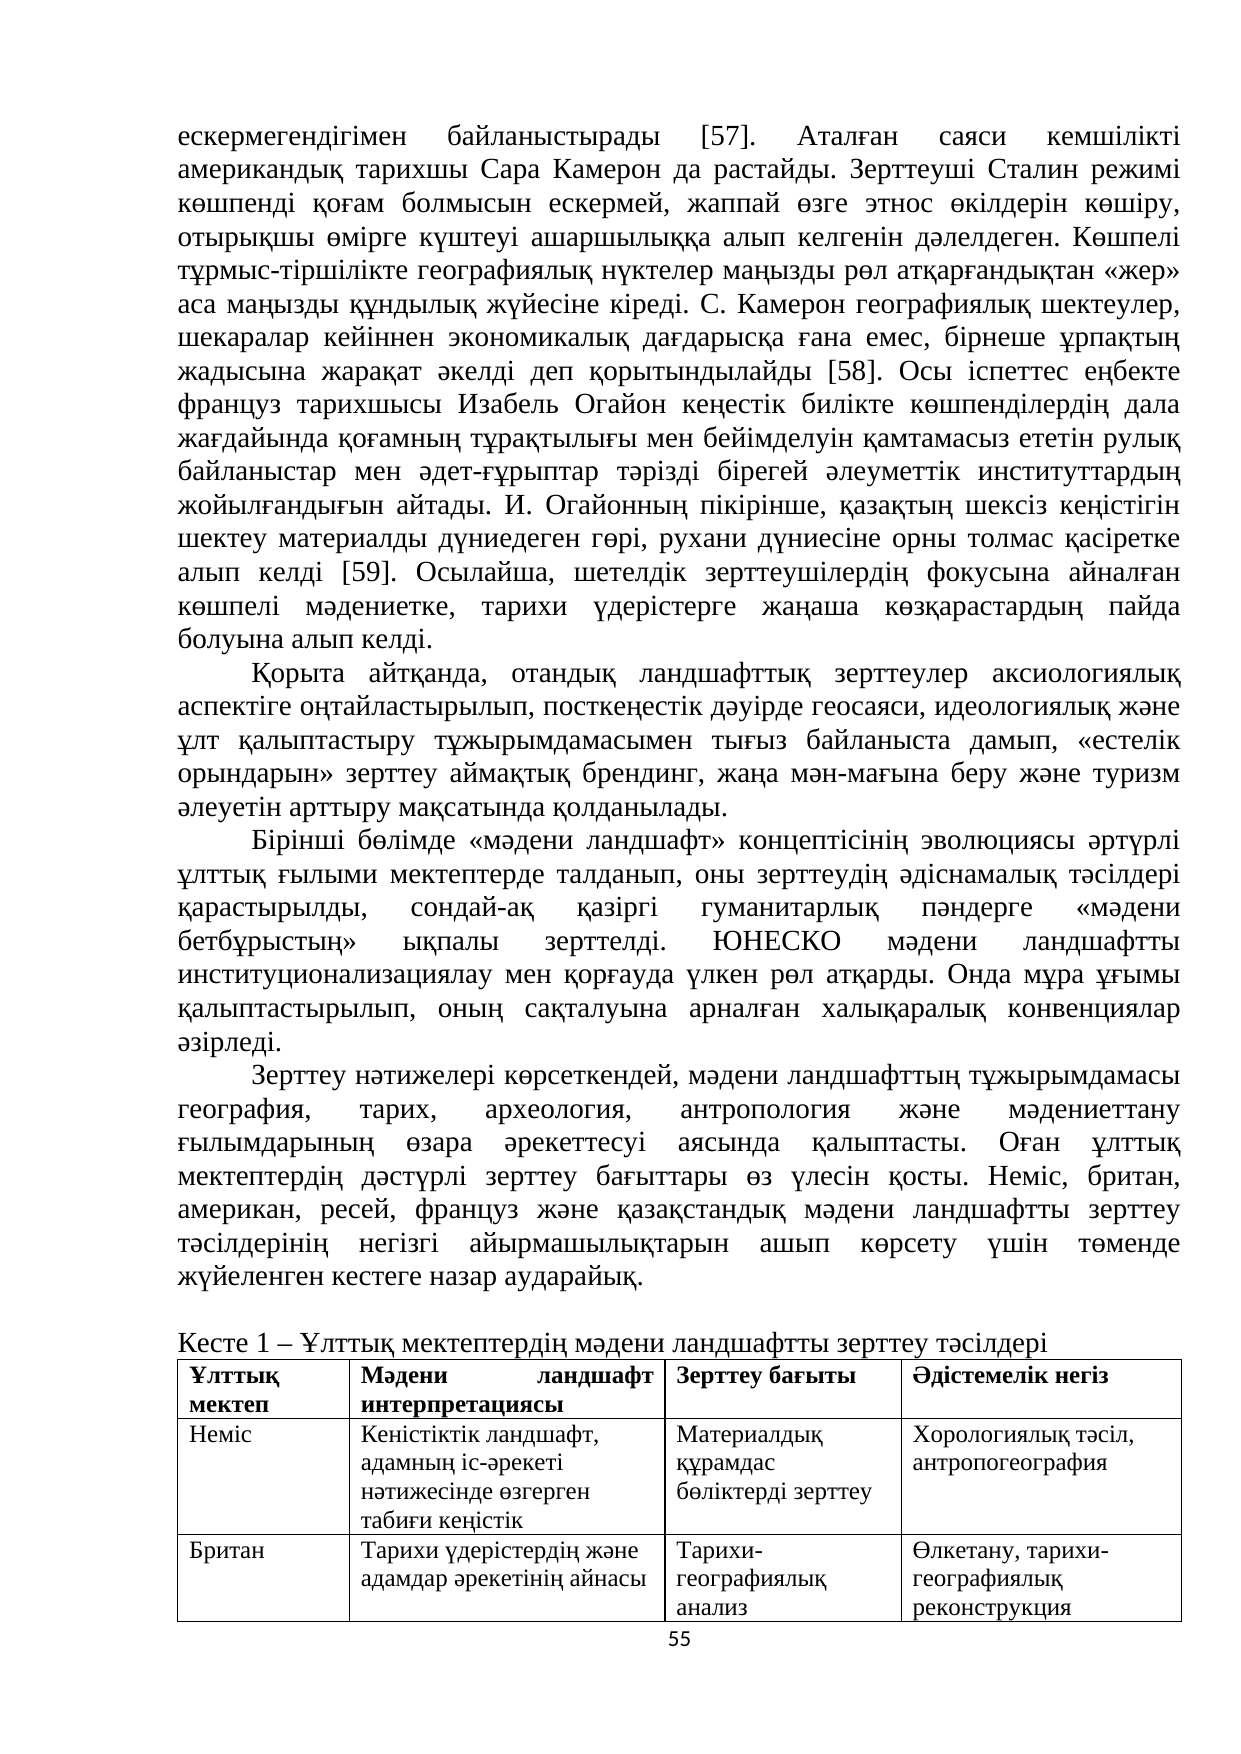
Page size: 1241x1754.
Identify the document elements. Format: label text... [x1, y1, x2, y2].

table_header Мәдени ландшафт интерпретациясы [350, 1360, 664, 1418]
table_header Зерттеу бағыты [666, 1360, 901, 1418]
text Қорыта айтқанда, отандық ландшафттық зерттеулер аксиологиялық аспектіге оңтайластырылып, посткеңестік дәуірде геосаяси, идеологиялық және ұлт қалыптастыру тұжырымдамасымен тығыз байланыста дамып, «естелік орындарын» зерттеу аймақтық брендинг, жаңа мән-мағына беру және туризм әлеуетін арттыру мақсатында қолданылады. [177, 655, 1181, 822]
table_header Ұлттық мектеп [178, 1360, 349, 1418]
text Зерттеу нәтижелері көрсеткендей, мәдени ландшафттың тұжырымдамасы география, тарих, археология, антропология және мәдениеттану ғылымдарының өзара әрекеттесуі аясында қалыптасты. Оған ұлттық мектептердің дәстүрлі зерттеу бағыттары өз үлесін қосты. Неміс, британ, американ, ресей, француз және қазақстандық мәдени ландшафтты зерттеу тәсілдерінің негізгі айырмашылықтарын ашып көрсету үшін төменде жүйеленген кестеге назар аударайық. [177, 1057, 1181, 1292]
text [177, 118, 1181, 655]
table_cell Хорологиялық тәсіл, антропогеография [902, 1419, 1181, 1534]
text Бірінші бөлімде «мәдени ландшафт» концептісінің эволюциясы әртүрлі ұлттық ғылыми мектептерде талданып, оны зерттеудің әдіснамалық тәсілдері қарастырылды, сондай-ақ қазіргі гуманитарлық пәндерге «мәдени бетбұрыстың» ықпалы зерттелді. ЮНЕСКО мәдени ландшафтты институционализациялау мен қорғауда үлкен рөл атқарды. Онда мұра ұғымы қалыптастырылып, оның сақталуына арналған халықаралық конвенциялар әзірледі. [177, 822, 1181, 1057]
table_cell Материалдық құрамдас бөліктерді зерттеу [666, 1419, 901, 1534]
table_cell Тарихи-географиялық анализ [666, 1535, 901, 1621]
text Кесте 1 – Ұлттық мектептердің мәдени ландшафтты зерттеу тәсілдері [177, 1326, 1181, 1359]
table_header Әдістемелік негіз [902, 1360, 1181, 1418]
table_cell Өлкетану, тарихи-географиялық реконструкция [902, 1535, 1181, 1621]
table_cell Неміс [178, 1419, 349, 1534]
table_cell Тарихи үдерістердің және адамдар әрекетінің айнасы [350, 1535, 664, 1621]
table_cell Британ [178, 1535, 349, 1621]
table_cell Кеністіктік ландшафт, адамның іс-әрекеті нәтижесінде өзгерген табиғи кеңістік [350, 1419, 664, 1534]
